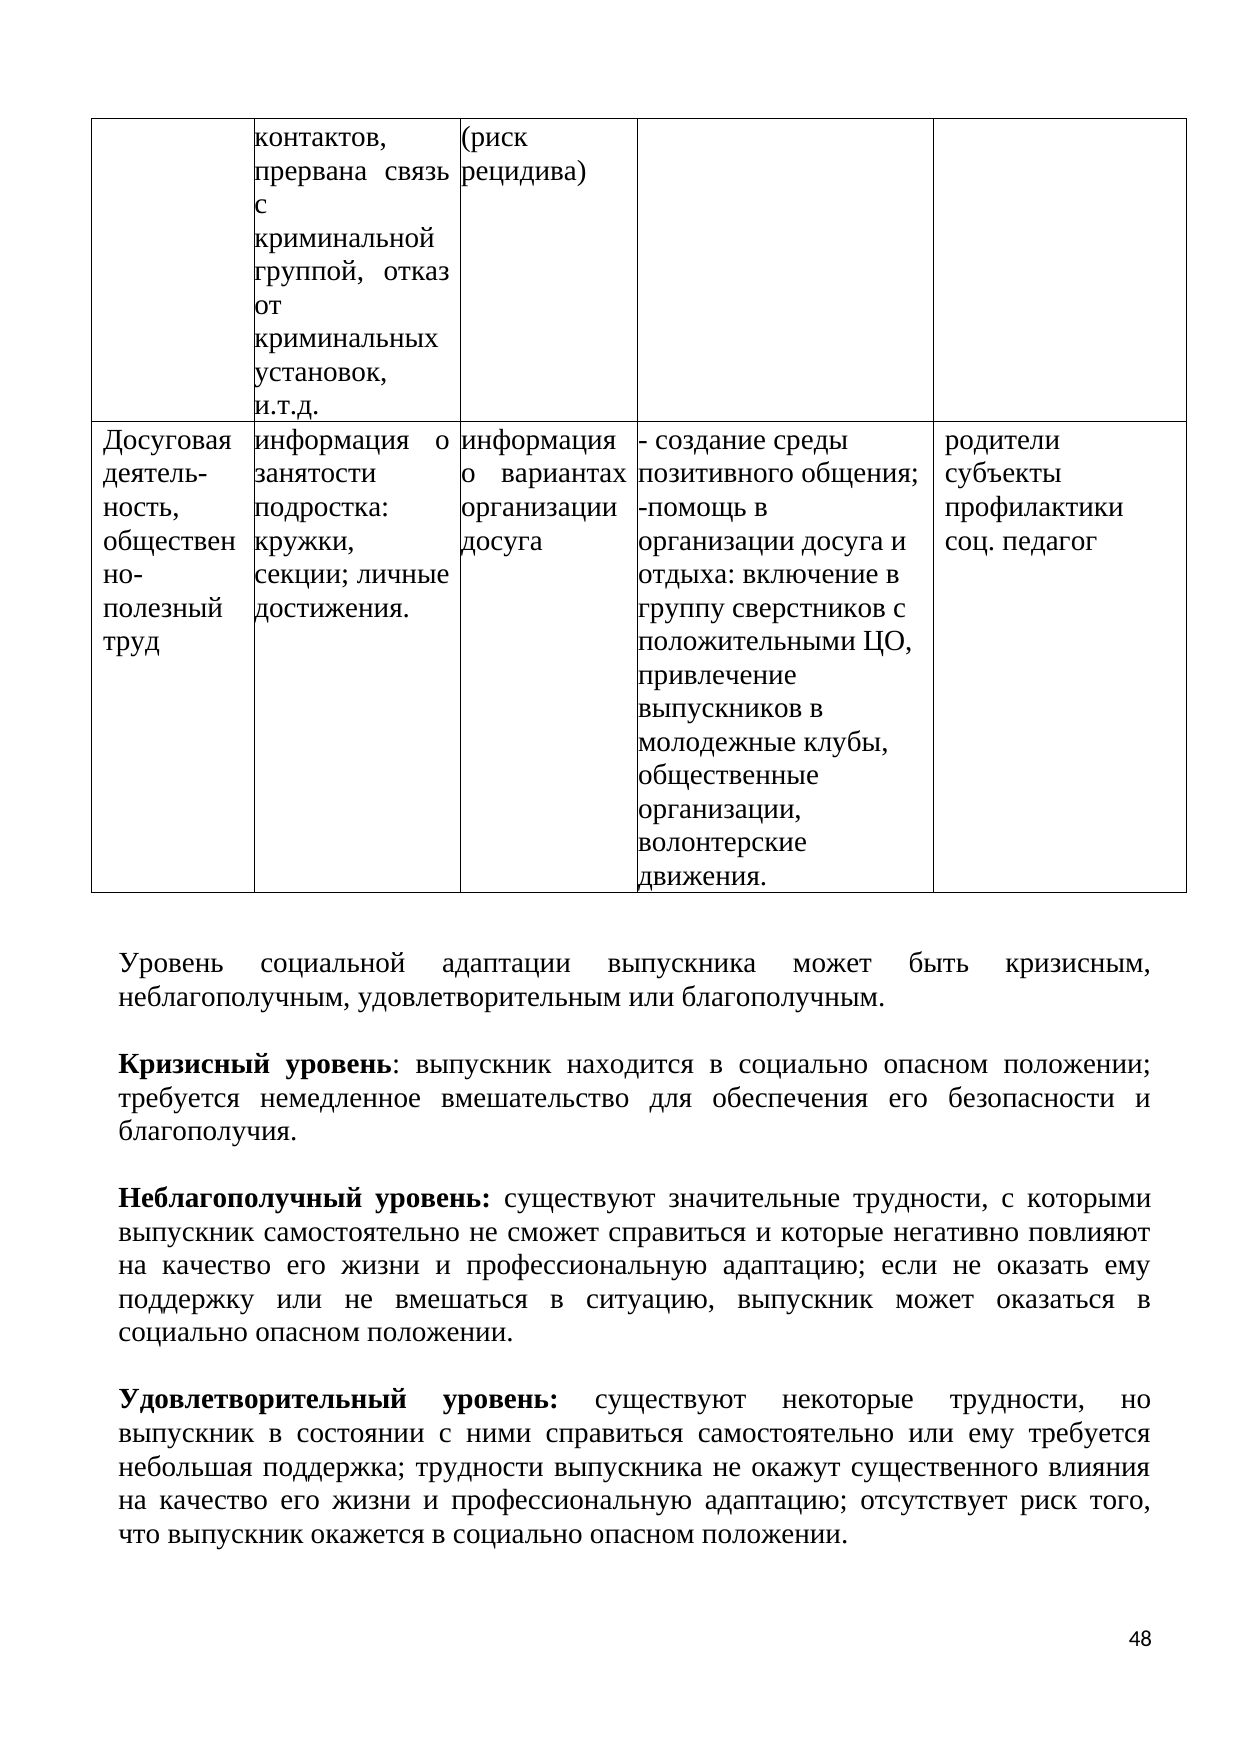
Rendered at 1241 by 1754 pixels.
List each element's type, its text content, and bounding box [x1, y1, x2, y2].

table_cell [461, 119, 637, 421]
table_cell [638, 119, 933, 421]
table_cell информация о занятости подростка: кружки, секции; личные достижения. [255, 422, 460, 892]
table_cell - создание среды позитивного общения; -помощь в организации досуга и отдыха: включение в группу сверстников с положительными ЦО, привлечение выпускников в молодежные клубы, общественные организации, волонтерские движения. [638, 422, 933, 892]
text Уровень социальной адаптации выпускника может быть кризисным, неблагополучным, удовлетворительным или благополучным. [118, 946, 1152, 1013]
text Удовлетворительный уровень: существуют некоторые трудности, но выпускник в состоянии с ними справиться самостоятельно или ему требуется небольшая поддержка; трудности выпускника не окажут существенного влияния на качество его жизни и профессиональную адаптацию; отсутствует риск того, что выпускник окажется в социально опасном положении. [118, 1382, 1152, 1549]
table_cell родители субъекты профилактики соц. педагог [934, 422, 1186, 892]
text Неблагополучный уровень: существуют значительные трудности, с которыми выпускник самостоятельно не сможет справиться и которые негативно повлияют на качество его жизни и профессиональную адаптацию; если не оказать ему поддержку или не вмешаться в ситуацию, выпускник может оказаться в социально опасном положении. [118, 1180, 1152, 1348]
table_cell Досуговая деятель-ность, общественно-полезный труд [92, 422, 254, 892]
text Кризисный уровень: выпускник находится в социально опасном положении; требуется немедленное вмешательство для обеспечения его безопасности и благополучия. [118, 1046, 1152, 1147]
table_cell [255, 119, 460, 421]
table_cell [934, 119, 1186, 421]
table_cell информация о вариантах организации досуга [461, 422, 637, 892]
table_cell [92, 119, 254, 421]
